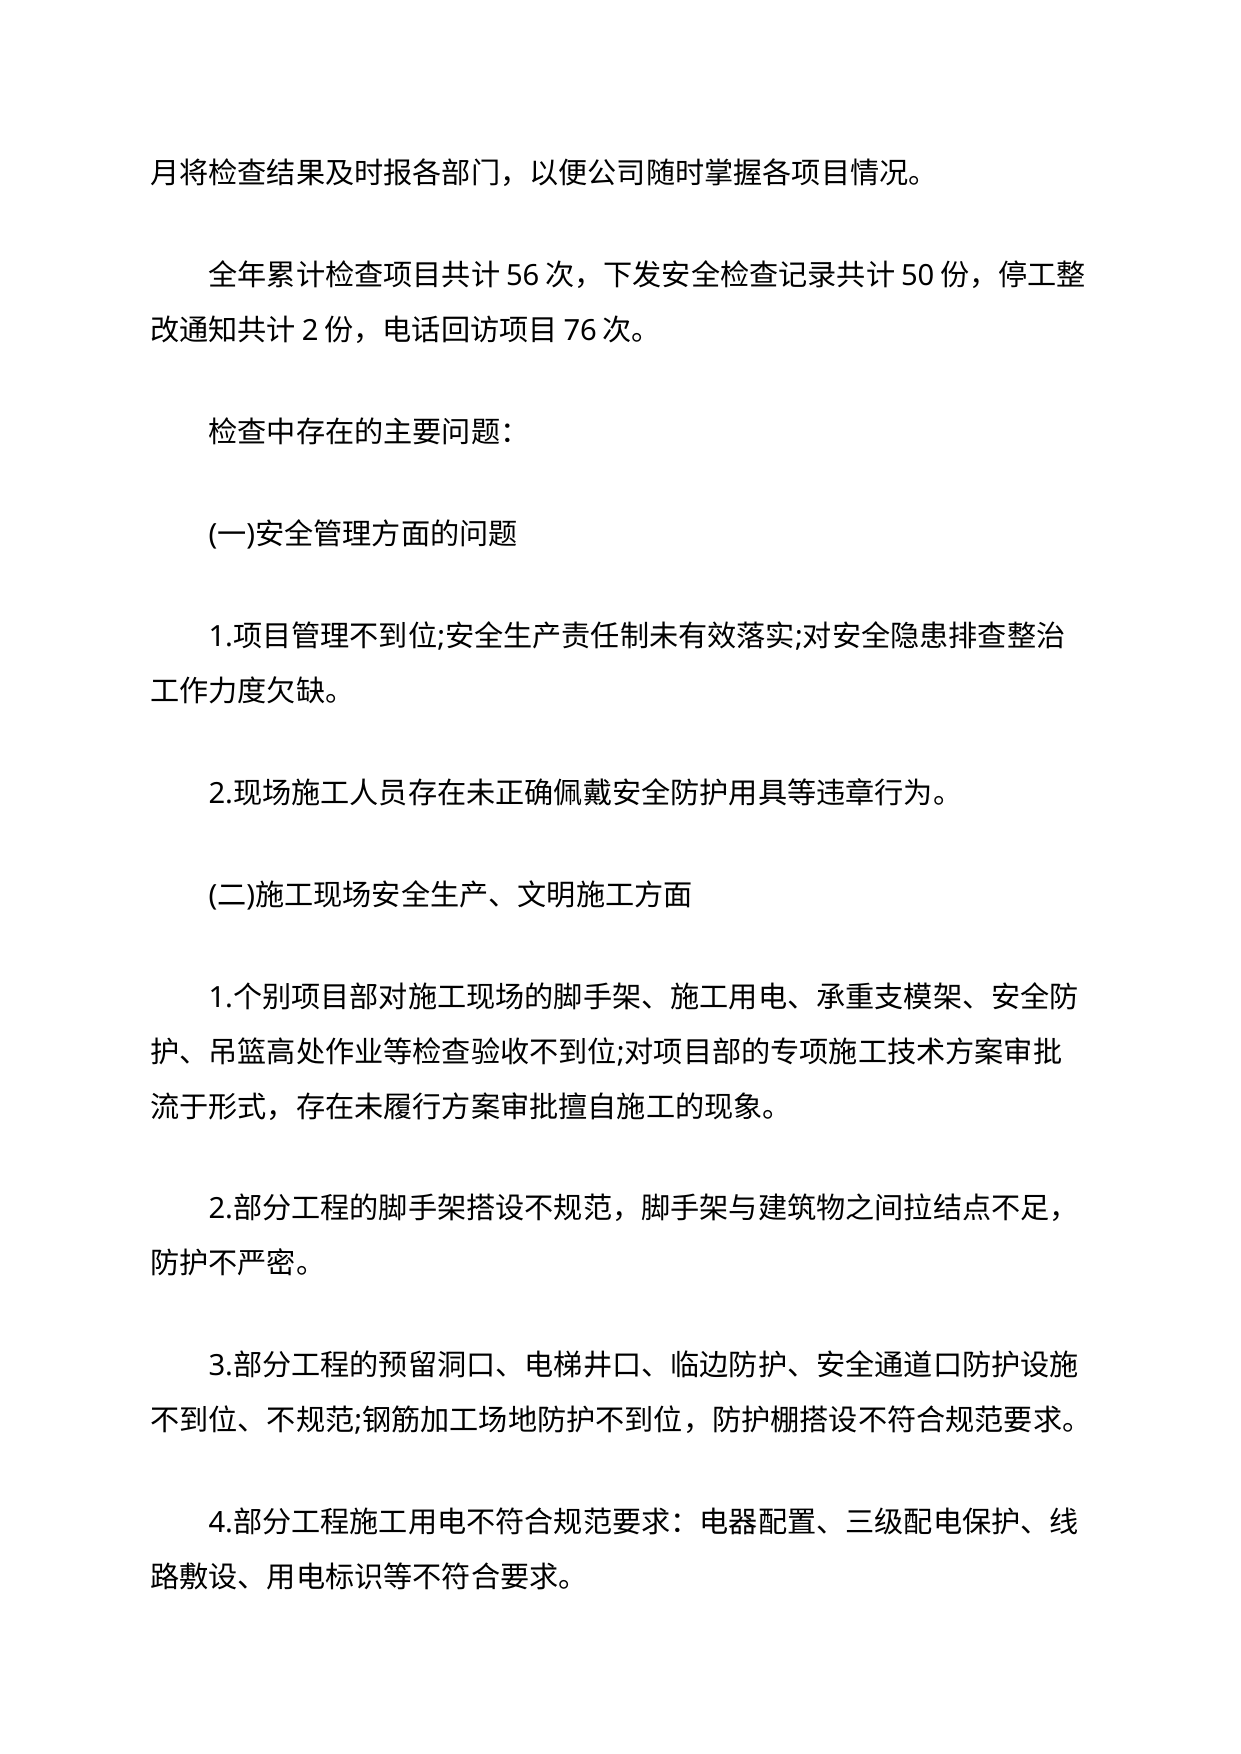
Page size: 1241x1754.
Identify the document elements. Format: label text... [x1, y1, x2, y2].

text (二)施工现场安全生产、文明施工方面 [150, 871, 1090, 914]
text 1.个别项目部对施工现场的脚手架、施工用电、承重支模架、安全防护、吊篮高处作业等检查验收不到位;对项目部的专项施工技术方案审批流于形式，存在未履行方案审批擅自施工的现象。 [150, 973, 1090, 1126]
text 2.现场施工人员存在未正确佩戴安全防护用具等违章行为。 [150, 769, 1090, 812]
text 检查中存在的主要问题： [150, 409, 1090, 451]
text 4.部分工程施工用电不符合规范要求：电器配置、三级配电保护、线路敷设、用电标识等不符合要求。 [150, 1499, 1090, 1596]
text 全年累计检查项目共计56次，下发安全检查记录共计50份，停工整改通知共计2份，电话回访项目76次。 [150, 252, 1090, 349]
text 1.项目管理不到位;安全生产责任制未有效落实;对安全隐患排查整治工作力度欠缺。 [150, 612, 1090, 710]
text 3.部分工程的预留洞口、电梯井口、临边防护、安全通道口防护设施不到位、不规范;钢筋加工场地防护不到位，防护棚搭设不符合规范要求。 [150, 1342, 1090, 1439]
text (一)安全管理方面的问题 [150, 511, 1090, 553]
text 2.部分工程的脚手架搭设不规范，脚手架与建筑物之间拉结点不足，防护不严密。 [150, 1185, 1090, 1282]
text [150, 150, 1090, 192]
